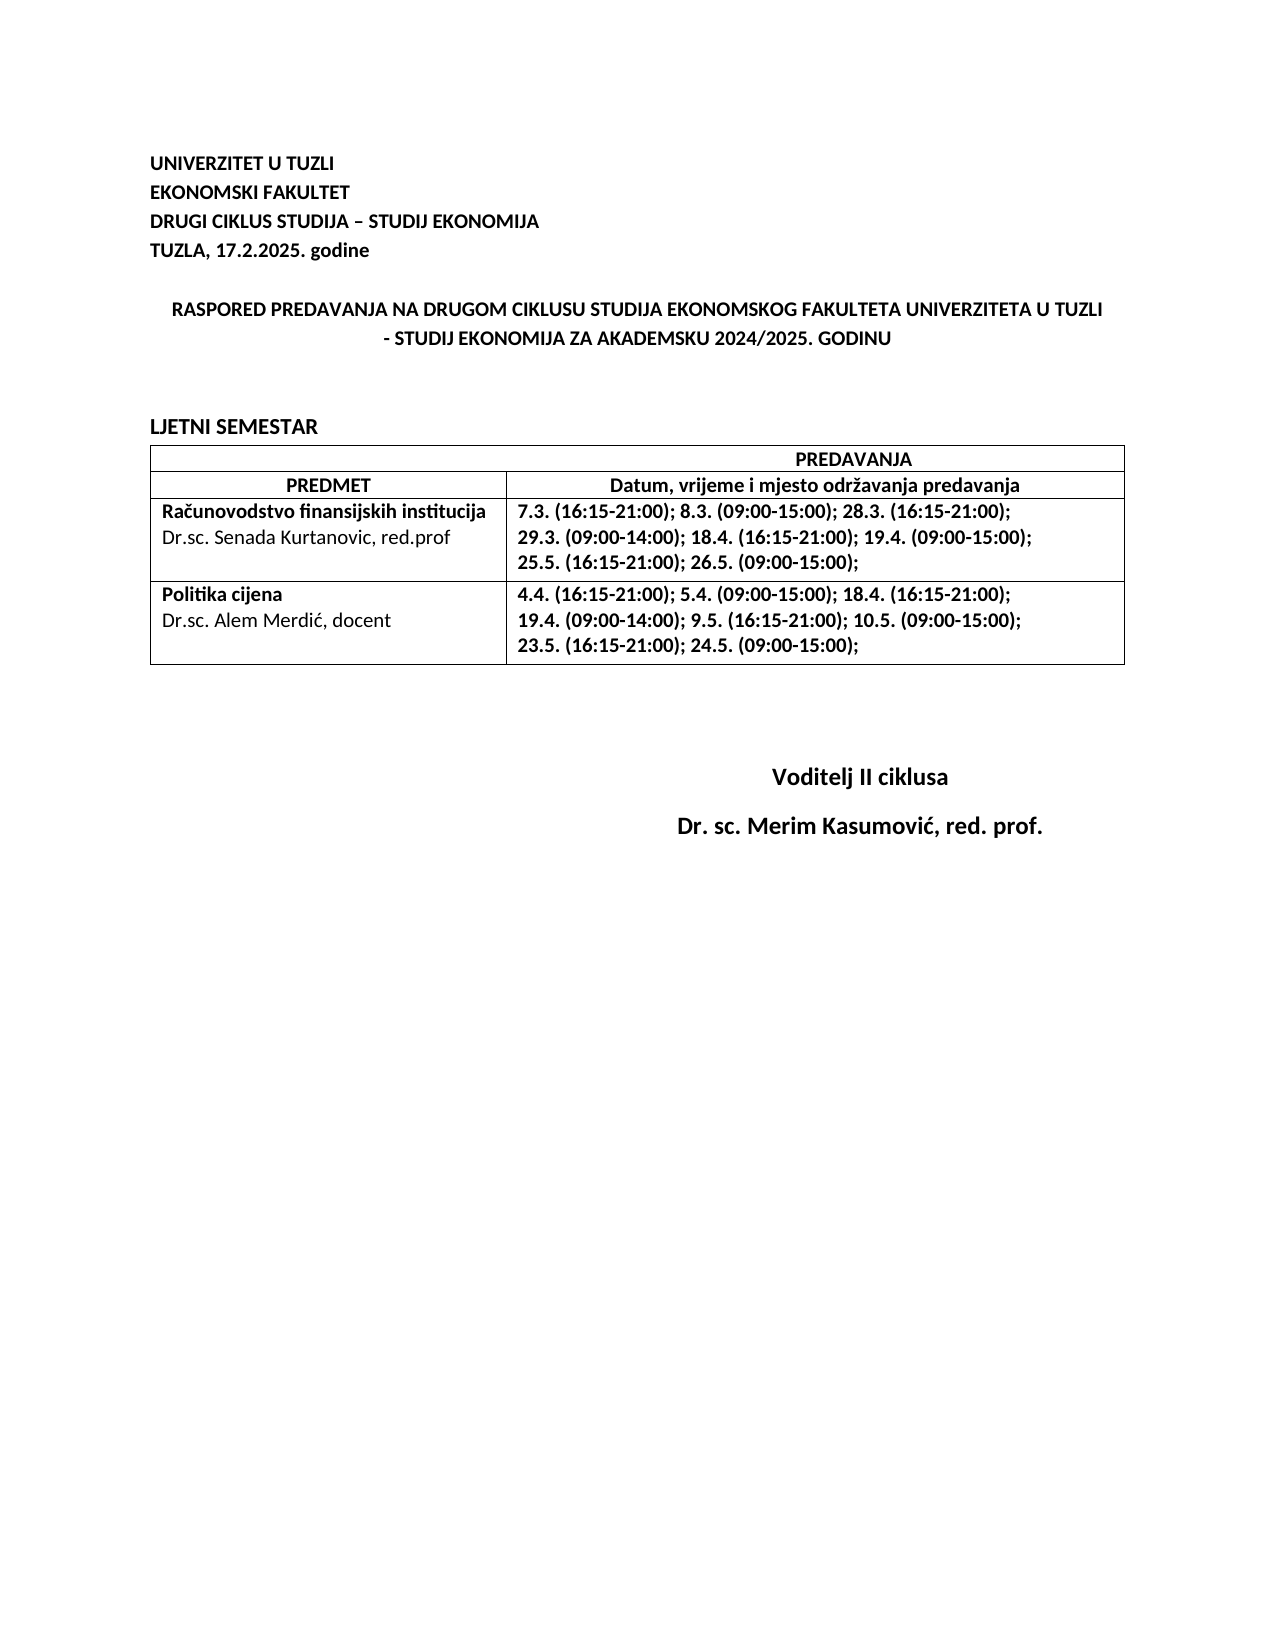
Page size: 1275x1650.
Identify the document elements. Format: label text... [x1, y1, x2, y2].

text Dr. sc. Merim Kasumović, red. prof. [150, 811, 1125, 841]
table_cell Računovodstvo finansijskih institucija Dr.sc. Senada Kurtanovic, red.prof [151, 499, 506, 581]
table_cell 4.4. (16:15-21:00); 5.4. (09:00-15:00); 18.4. (16:15-21:00); 19.4. (09:00-14:00); 9.5. (16:15-21:00); 10.5. (09:00-15:00); 23.5. (16:15-21:00); 24.5. (09:00-15:00); [507, 582, 1124, 663]
table_cell Politika cijena Dr.sc. Alem Merdić, docent [151, 582, 506, 663]
text Voditelj II ciklusa [150, 761, 1125, 791]
text - STUDIJ EKONOMIJA ZA AKADEMSKU 2024/2025. GODINU [150, 325, 1125, 350]
text TUZLA, 17.2.2025. godine [150, 237, 1125, 263]
text UNIVERZITET U TUZLI [150, 150, 1125, 175]
table_cell 7.3. (16:15-21:00); 8.3. (09:00-15:00); 28.3. (16:15-21:00); 29.3. (09:00-14:00); 18.4. (16:15-21:00); 19.4. (09:00-15:00); 25.5. (16:15-21:00); 26.5. (09:00-15:00); [507, 499, 1124, 581]
table_header PREDAVANJA [151, 446, 1124, 471]
text EKONOMSKI FAKULTET [150, 179, 1125, 204]
text LJETNI SEMESTAR [150, 412, 1125, 441]
table_cell Datum, vrijeme i mjesto održavanja predavanja [507, 472, 1124, 498]
text RASPORED PREDAVANJA NA DRUGOM CIKLUSU STUDIJA EKONOMSKOG FAKULTETA UNIVERZITETA U TUZLI [150, 296, 1125, 321]
text DRUGI CIKLUS STUDIJA – STUDIJ EKONOMIJA [150, 208, 1125, 234]
table_cell PREDMET [151, 472, 506, 498]
